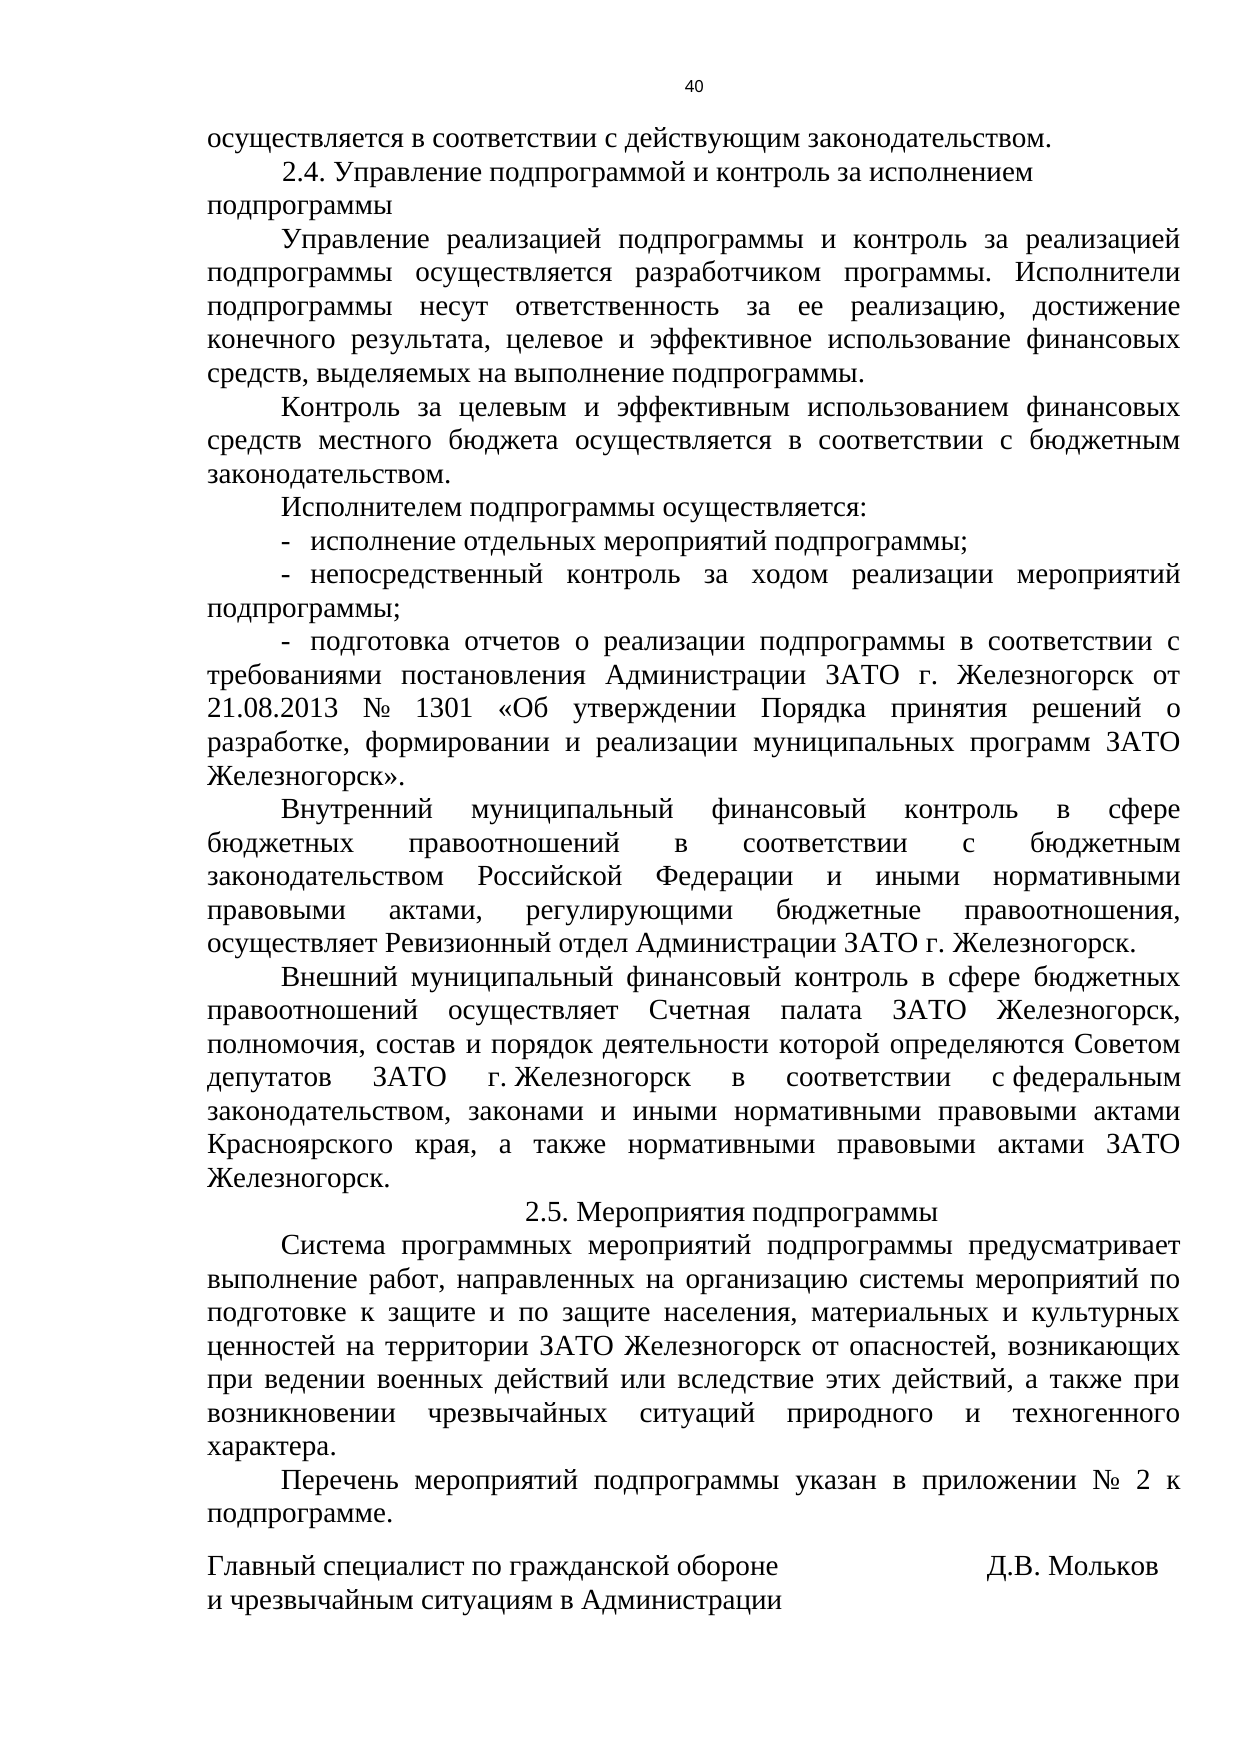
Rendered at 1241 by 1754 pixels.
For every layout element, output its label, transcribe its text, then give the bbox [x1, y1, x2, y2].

list 2.5. Мероприятия подпрограммы [207, 1194, 1181, 1227]
text Внешний муниципальный финансовый контроль в сфере бюджетных правоотношений осуществляет Счетная палата ЗАТО Железногорск, полномочия, состав и порядок деятельности которой определяются Советом депутатов ЗАТО г. Железногорск в соответствии с федеральным законодательством, законами и иными нормативными правовыми актами Красноярского края, а также нормативными правовыми актами ЗАТО Железногорск. [207, 959, 1181, 1194]
text Перечень мероприятий подпрограммы указан в приложении № 2 к подпрограмме. [207, 1462, 1181, 1529]
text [207, 120, 1181, 154]
text Управление реализацией подпрограммы и контроль за реализацией подпрограммы осуществляется разработчиком программы. Исполнители подпрограммы несут ответственность за ее реализацию, достижение конечного результата, целевое и эффективное использование финансовых средств, выделяемых на выполнение подпрограммы. [207, 221, 1181, 389]
list подготовка отчетов о реализации подпрограммы в соответствии с требованиями постановления Администрации ЗАТО г. Железногорск от 21.08.2013 № 1301 «Об утверждении Порядка принятия решений о разработке, формировании и реализации муниципальных программ ЗАТО Железногорск». [207, 623, 1181, 791]
text Внутренний муниципальный финансовый контроль в сфере бюджетных правоотношений в соответствии с бюджетным законодательством Российской Федерации и иными нормативными правовыми актами, регулирующими бюджетные правоотношения, осуществляет Ревизионный отдел Администрации ЗАТО г. Железногорск. [207, 791, 1181, 959]
list Контроль за целевым и эффективным использованием финансовых средств местного бюджета осуществляется в соответствии с бюджетным законодательством. [207, 389, 1181, 489]
list 2.4. Управление подпрограммой и контроль за исполнением подпрограммы [207, 154, 1181, 221]
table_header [196, 1548, 812, 1615]
list исполнение отдельных мероприятий подпрограммы; [207, 523, 1181, 556]
text Исполнителем подпрограммы осуществляется: [207, 489, 1181, 523]
table_header Д.В. Мольков [812, 1548, 1170, 1615]
list непосредственный контроль за ходом реализации мероприятий подпрограммы; [207, 556, 1181, 623]
list Система программных мероприятий подпрограммы предусматривает выполнение работ, направленных на организацию системы мероприятий по подготовке к защите и по защите населения, материальных и культурных ценностей на территории ЗАТО Железногорск от опасностей, возникающих при ведении военных действий или вследствие этих действий, а также при возникновении чрезвычайных ситуаций природного и техногенного характера. [207, 1227, 1181, 1462]
